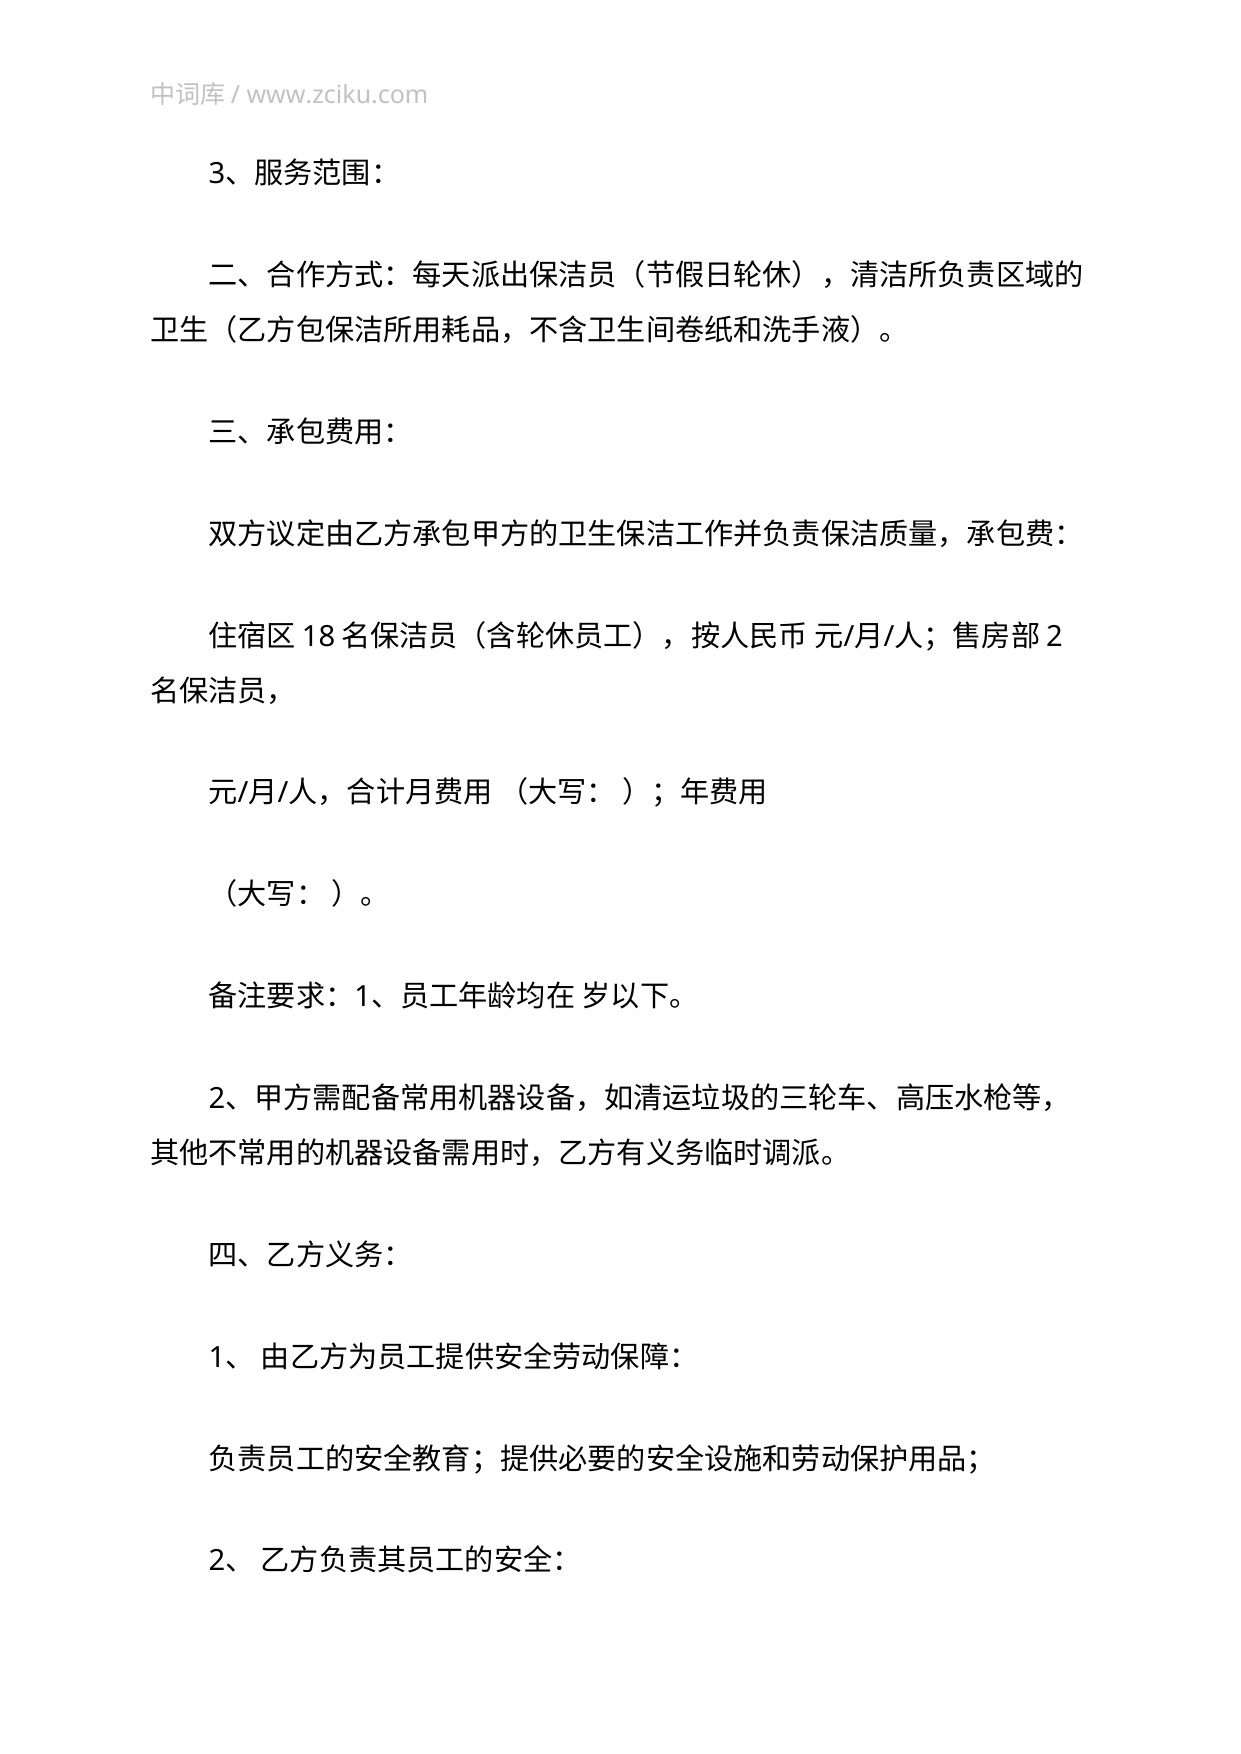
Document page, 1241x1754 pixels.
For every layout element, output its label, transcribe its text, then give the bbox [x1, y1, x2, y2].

text （大写： ）。 [150, 871, 1090, 913]
text 住宿区18名保洁员（含轮休员工），按人民币 元/月/人；售房部2名保洁员， [150, 612, 1090, 709]
text 备注要求：1、员工年龄均在 岁以下。 [150, 973, 1090, 1015]
text 3、服务范围： [150, 150, 1090, 192]
text 双方议定由乙方承包甲方的卫生保洁工作并负责保洁质量，承包费： [150, 510, 1090, 553]
text 2、 乙方负责其员工的安全： [150, 1537, 1090, 1579]
text 元/月/人，合计月费用 （大写： ）；年费用 [150, 769, 1090, 811]
text 负责员工的安全教育；提供必要的安全设施和劳动保护用品； [150, 1435, 1090, 1477]
text 1、 由乙方为员工提供安全劳动保障： [150, 1333, 1090, 1376]
text 二、合作方式：每天派出保洁员（节假日轮休），清洁所负责区域的卫生（乙方包保洁所用耗品，不含卫生间卷纸和洗手液）。 [150, 252, 1090, 349]
text 2、甲方需配备常用机器设备，如清运垃圾的三轮车、高压水枪等，其他不常用的机器设备需用时，乙方有义务临时调派。 [150, 1075, 1090, 1172]
text 四、乙方义务： [150, 1231, 1090, 1274]
text 三、承包费用： [150, 409, 1090, 451]
